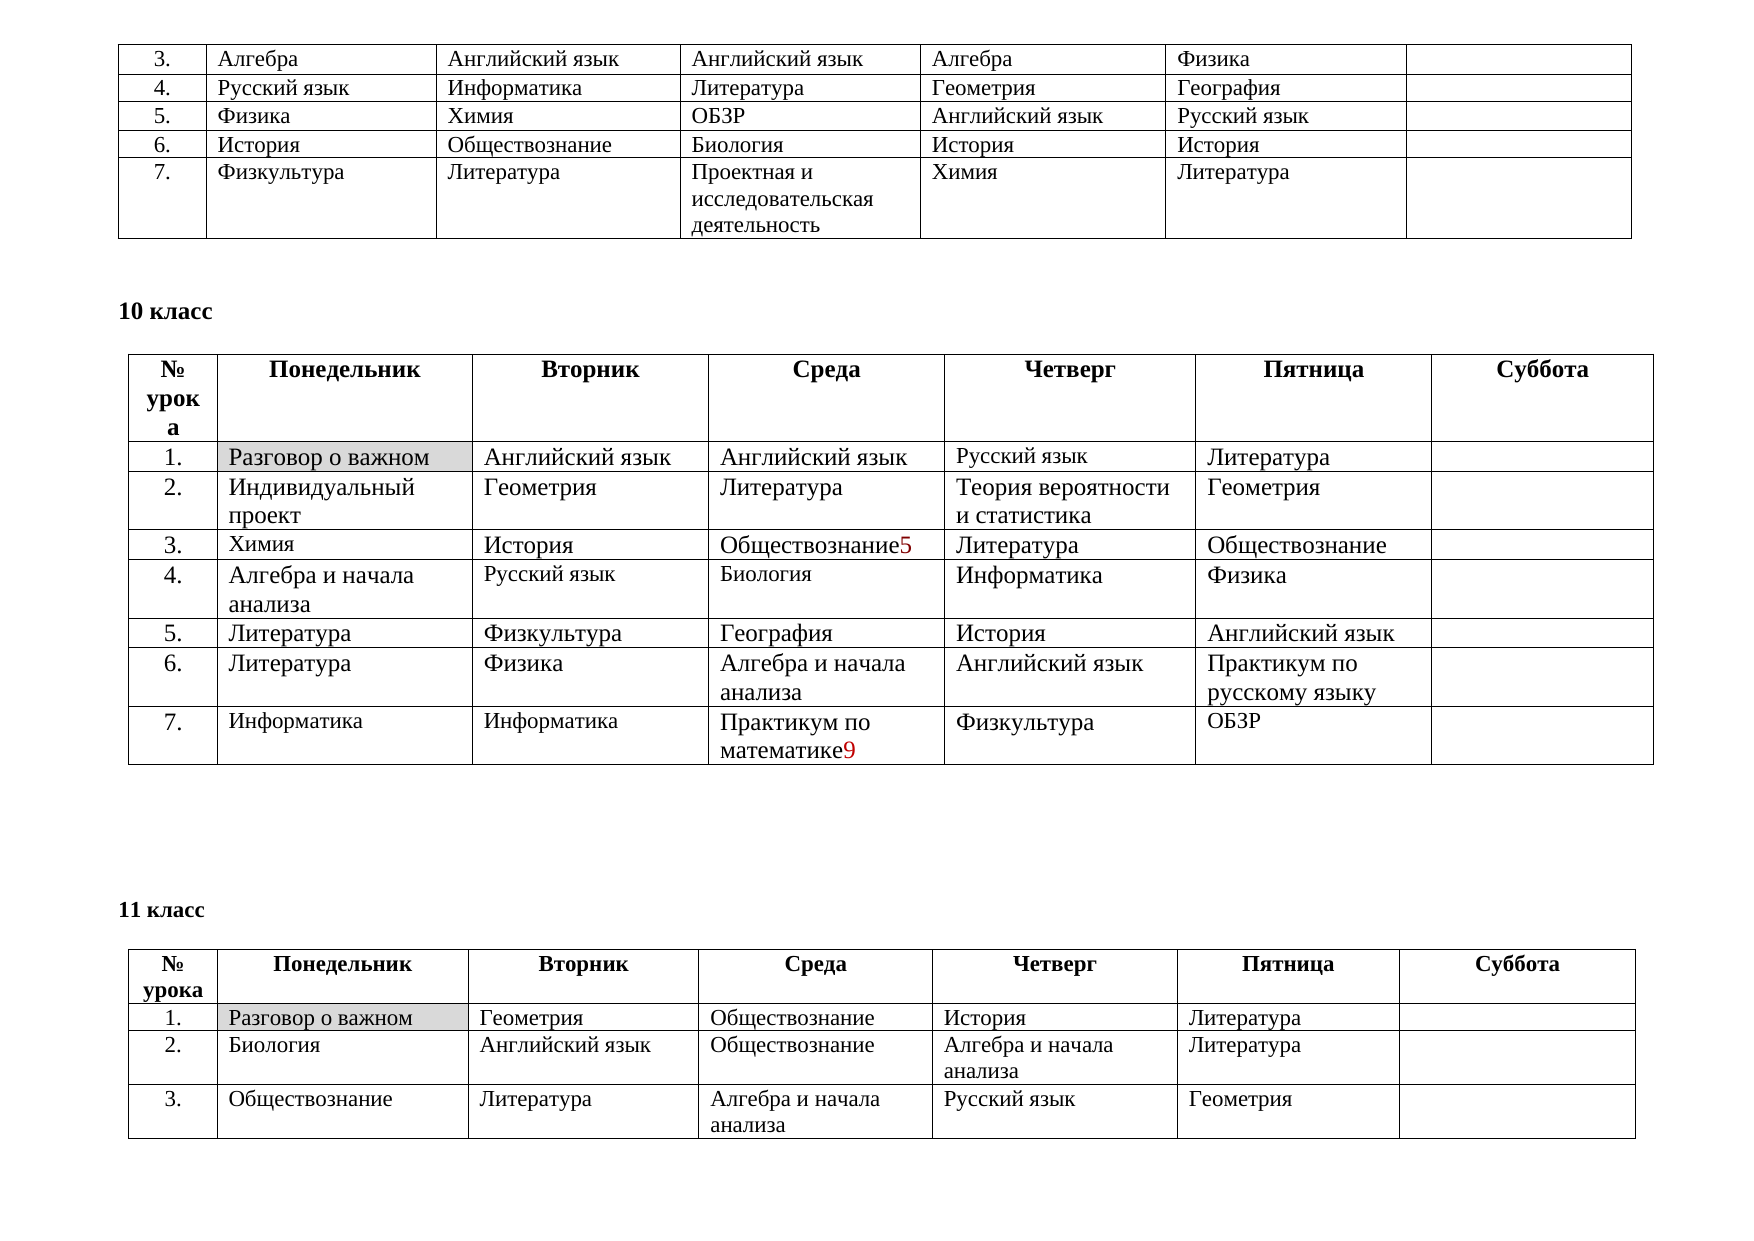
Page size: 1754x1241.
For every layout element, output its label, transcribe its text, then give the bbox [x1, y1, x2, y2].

table_cell 7. [119, 158, 206, 237]
table_cell Геометрия [1196, 472, 1431, 529]
table_cell Английский язык [921, 102, 1165, 130]
table_cell Литература [218, 648, 472, 706]
table_cell Физика [473, 648, 708, 706]
table_cell 1. [129, 442, 217, 471]
table_cell [1400, 1085, 1635, 1137]
table_cell Физкультура [207, 158, 436, 237]
table_cell 3. [129, 530, 217, 559]
table_cell [1432, 619, 1653, 647]
table_cell 1. [129, 1004, 217, 1030]
table_cell 3. [119, 45, 206, 73]
table_cell Биология [681, 131, 920, 157]
table_cell Обществознание [699, 1031, 932, 1084]
table_cell ОБЗР [681, 102, 920, 130]
table_cell Литература [1178, 1004, 1399, 1030]
table_cell Биология [218, 1031, 468, 1084]
table_cell Геометрия [473, 472, 708, 529]
table_cell История [207, 131, 436, 157]
table_header Среда [699, 950, 932, 1003]
table_cell [1432, 472, 1653, 529]
table_cell Литература [681, 75, 920, 101]
table_cell Английский язык [469, 1031, 698, 1084]
table_cell Индивидуальный проект [218, 472, 472, 529]
table_cell Алгебра и начала анализа [699, 1085, 932, 1137]
table_cell 6. [129, 648, 217, 706]
table_cell Русский язык [207, 75, 436, 101]
table_cell Информатика [473, 707, 708, 764]
table_cell Геометрия [469, 1004, 698, 1030]
table_cell География [1166, 75, 1406, 101]
table_cell 6. [119, 131, 206, 157]
table_cell Русский язык [1166, 102, 1406, 130]
table_cell Английский язык [437, 45, 680, 73]
table_cell Химия [218, 530, 472, 559]
table_cell Английский язык [1196, 619, 1431, 647]
table_cell Физкультура [473, 619, 708, 647]
table_cell Английский язык [945, 648, 1195, 706]
table_cell История [921, 131, 1165, 157]
table_header Вторник [473, 355, 708, 441]
table_cell Литература [469, 1085, 698, 1137]
table_cell Алгебра и начала анализа [709, 648, 944, 706]
table_cell Практикум по русскому языку [1196, 648, 1431, 706]
table_cell Геометрия [1178, 1085, 1399, 1137]
table_cell [1407, 102, 1631, 130]
table_cell Обществознание [1196, 530, 1431, 559]
table_cell Обществознание5 [709, 530, 944, 559]
table_cell Литература [218, 619, 472, 647]
table_cell 2. [129, 472, 217, 529]
table_header Четверг [933, 950, 1177, 1003]
table_header Понедельник [218, 355, 472, 441]
table_cell Алгебра [921, 45, 1165, 73]
table_cell Теория вероятности и статистика [945, 472, 1195, 529]
table_cell Алгебра [207, 45, 436, 73]
table_cell ОБЗР [1196, 707, 1431, 764]
table_header Пятница [1196, 355, 1431, 441]
table_header № урока [129, 950, 217, 1003]
table_cell 5. [119, 102, 206, 130]
table_cell Биология [709, 560, 944, 617]
table_cell Русский язык [473, 560, 708, 617]
table_cell Алгебра и начала анализа [933, 1031, 1177, 1084]
table_cell Литература [437, 158, 680, 237]
table_cell [1432, 560, 1653, 617]
table_cell 4. [119, 75, 206, 101]
table_cell Английский язык [681, 45, 920, 73]
table_cell Химия [921, 158, 1165, 237]
table_cell История [933, 1004, 1177, 1030]
table_cell Русский язык [933, 1085, 1177, 1137]
table_cell Проектная и исследовательская деятельность [681, 158, 920, 237]
table_cell Разговор о важном [218, 442, 472, 471]
table_cell Английский язык [709, 442, 944, 471]
table_cell Литература [1166, 158, 1406, 237]
text 11 класс [118, 896, 1636, 922]
table_cell Информатика [437, 75, 680, 101]
table_cell Литература [709, 472, 944, 529]
table_cell Физика [1196, 560, 1431, 617]
table_cell 4. [129, 560, 217, 617]
table_cell История [1166, 131, 1406, 157]
table_header Вторник [469, 950, 698, 1003]
table_cell Практикум по математике9 [709, 707, 944, 764]
table_header № урока [129, 355, 217, 441]
table_header Суббота [1432, 355, 1653, 441]
table_cell 7. [129, 707, 217, 764]
table_header Понедельник [218, 950, 468, 1003]
table_cell [1407, 131, 1631, 157]
table_cell Физика [207, 102, 436, 130]
table_cell Русский язык [945, 442, 1195, 471]
table_cell [1407, 158, 1631, 237]
table_cell Алгебра и начала анализа [218, 560, 472, 617]
table_cell Разговор о важном [218, 1004, 468, 1030]
table_cell История [473, 530, 708, 559]
table_cell Литература [1178, 1031, 1399, 1084]
table_cell 2. [129, 1031, 217, 1084]
table_cell [1407, 45, 1631, 73]
table_cell [1432, 648, 1653, 706]
table_header Среда [709, 355, 944, 441]
table_cell [1400, 1031, 1635, 1084]
table_cell Физкультура [945, 707, 1195, 764]
table_cell Физика [1166, 45, 1406, 73]
table_cell Информатика [945, 560, 1195, 617]
table_cell Химия [437, 102, 680, 130]
table_cell [1407, 75, 1631, 101]
table_cell 3. [129, 1085, 217, 1137]
table_cell Информатика [218, 707, 472, 764]
table_cell [1432, 530, 1653, 559]
table_cell История [945, 619, 1195, 647]
table_cell [1400, 1004, 1635, 1030]
table_cell 5. [129, 619, 217, 647]
table_cell Обществознание [218, 1085, 468, 1137]
table_header Четверг [945, 355, 1195, 441]
table_header Суббота [1400, 950, 1635, 1003]
table_cell Литература [945, 530, 1195, 559]
table_cell [1432, 442, 1653, 471]
table_cell География [709, 619, 944, 647]
text 10 класс [118, 296, 1636, 325]
table_cell Геометрия [921, 75, 1165, 101]
table_header Пятница [1178, 950, 1399, 1003]
table_cell Обществознание [437, 131, 680, 157]
table_cell [1432, 707, 1653, 764]
table_cell Обществознание [699, 1004, 932, 1030]
table_cell Английский язык [473, 442, 708, 471]
table_cell Литература [1196, 442, 1431, 471]
